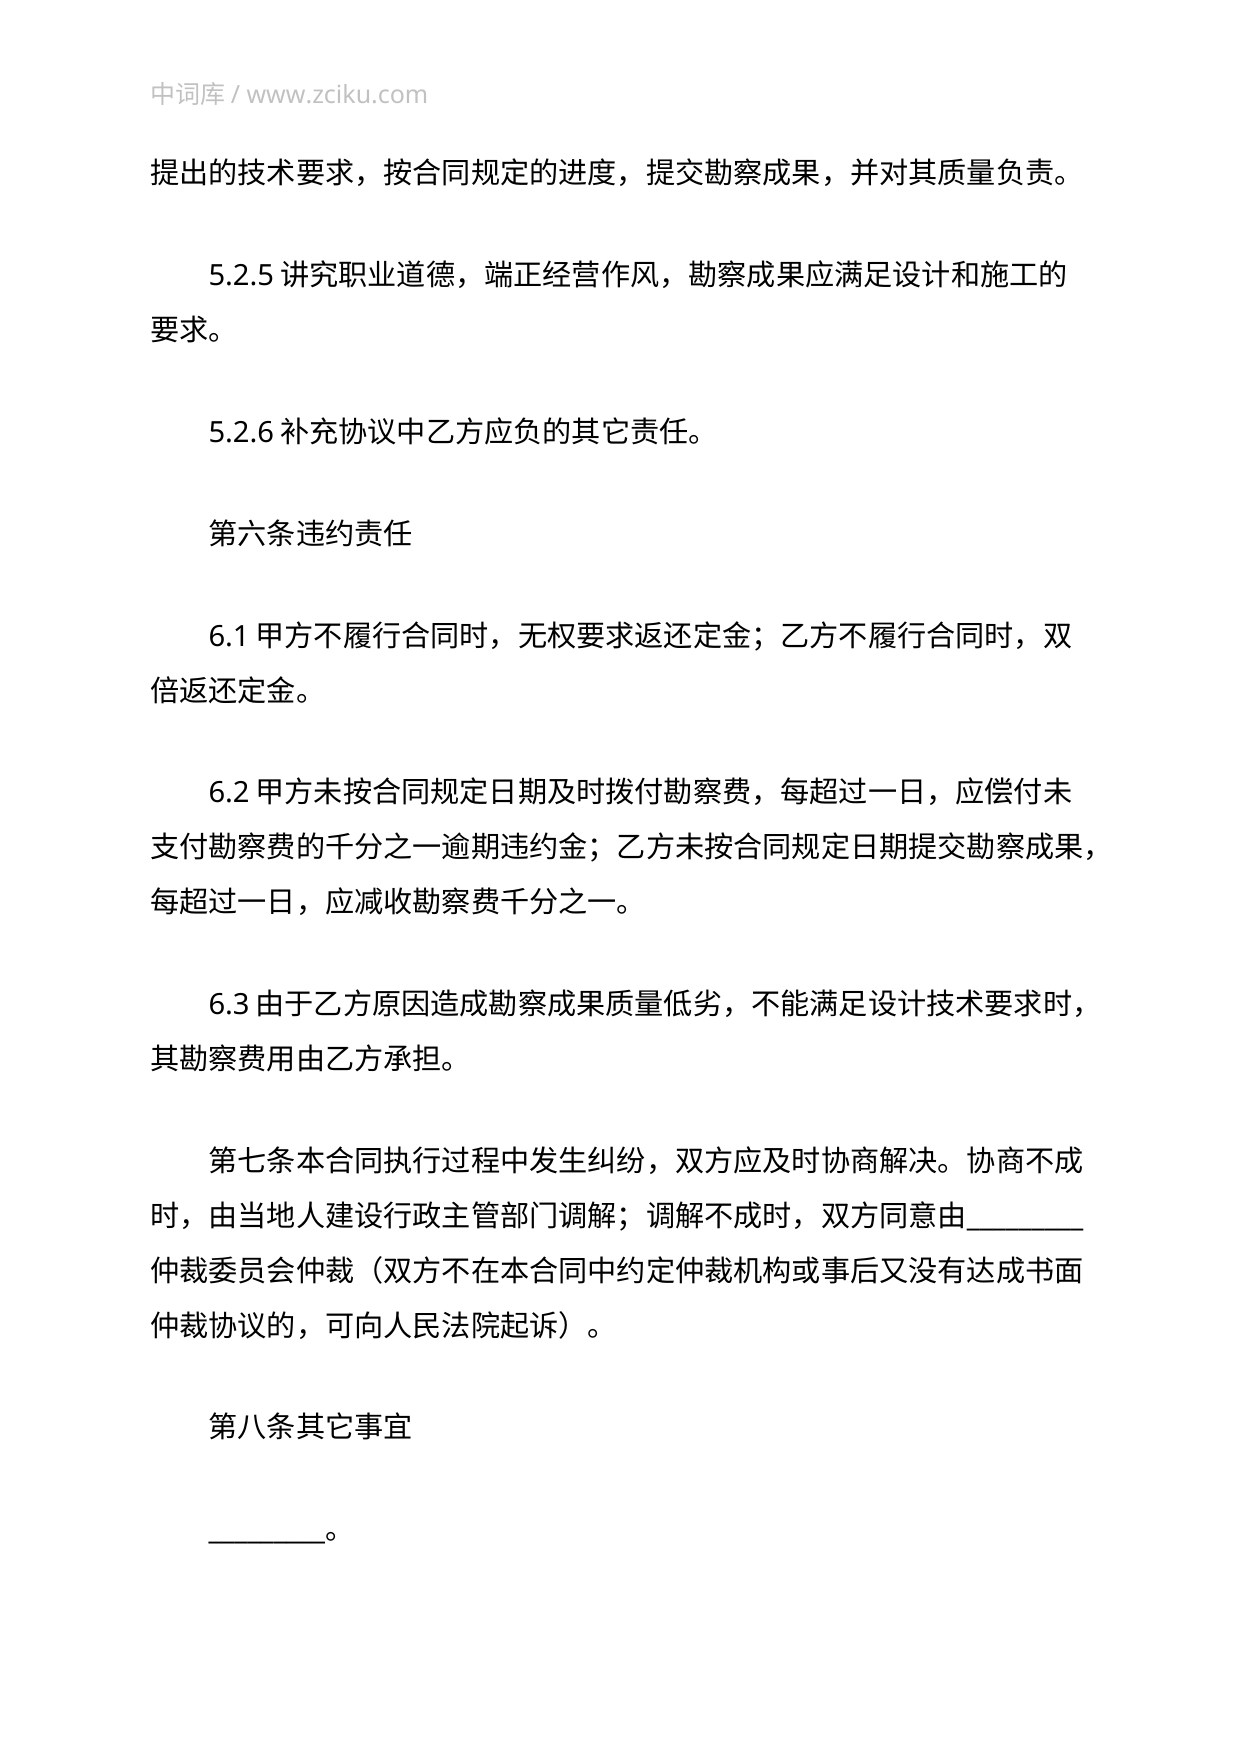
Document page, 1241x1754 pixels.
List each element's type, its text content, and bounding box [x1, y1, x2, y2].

text 6.2甲方未按合同规定日期及时拨付勘察费，每超过一日，应偿付未支付勘察费的千分之一逾期违约金；乙方未按合同规定日期提交勘察成果，每超过一日，应减收勘察费千分之一。 [150, 769, 1090, 921]
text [150, 150, 1090, 192]
text _________。 [150, 1506, 1090, 1548]
text 5.2.6补充协议中乙方应负的其它责任。 [150, 408, 1090, 451]
text 第七条本合同执行过程中发生纠纷，双方应及时协商解决。协商不成时，由当地人建设行政主管部门调解；调解不成时，双方同意由_________仲裁委员会仲裁（双方不在本合同中约定仲裁机构或事后又没有达成书面仲裁协议的，可向人民法院起诉）。 [150, 1137, 1090, 1344]
text 第八条其它事宜 [150, 1404, 1090, 1446]
text 5.2.5讲究职业道德，端正经营作风，勘察成果应满足设计和施工的要求。 [150, 252, 1090, 349]
text 第六条违约责任 [150, 511, 1090, 553]
text 6.3由于乙方原因造成勘察成果质量低劣，不能满足设计技术要求时，其勘察费用由乙方承担。 [150, 981, 1090, 1078]
text 6.1甲方不履行合同时，无权要求返还定金；乙方不履行合同时，双倍返还定金。 [150, 612, 1090, 709]
